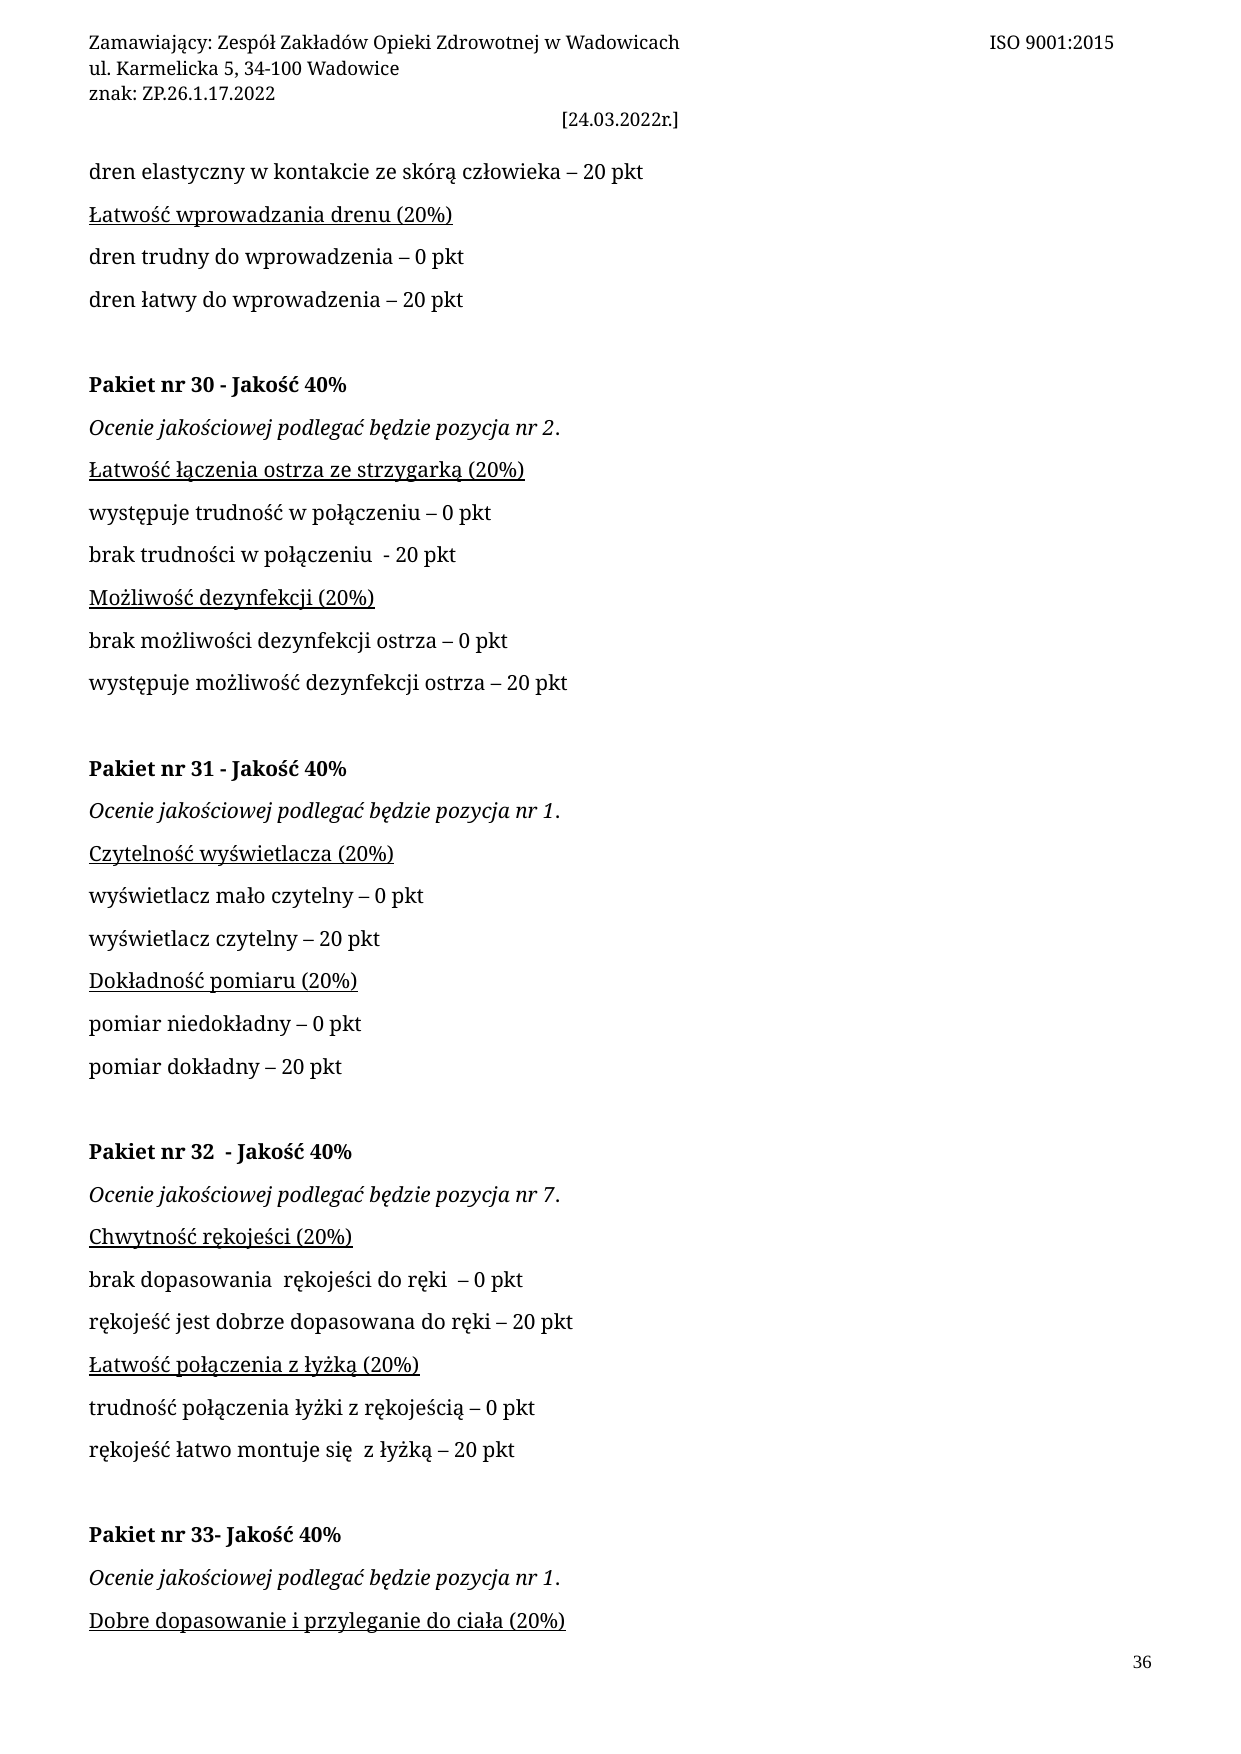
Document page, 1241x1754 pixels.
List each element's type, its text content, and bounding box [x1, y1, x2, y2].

text pomiar dokładny – 20 pkt [89, 1052, 1152, 1080]
text brak trudności w połączeniu - 20 pkt [89, 541, 1152, 569]
text Pakiet nr 30 - Jakość 40% [89, 370, 1152, 399]
text występuje możliwość dezynfekcji ostrza – 20 pkt [89, 668, 1152, 697]
text Ocenie jakościowej podlegać będzie pozycja nr 1. [89, 796, 1152, 825]
text Pakiet nr 32 - Jakość 40% [89, 1137, 1152, 1166]
text wyświetlacz mało czytelny – 0 pkt [89, 881, 1152, 910]
text pomiar niedokładny – 0 pkt [89, 1009, 1152, 1038]
text Dokładność pomiaru (20%) [89, 967, 1152, 995]
text Łatwość wprowadzania drenu (20%) [89, 200, 1152, 228]
text trudność połączenia łyżki z rękojeścią – 0 pkt [89, 1393, 1152, 1421]
text Możliwość dezynfekcji (20%) [89, 583, 1152, 612]
text wyświetlacz czytelny – 20 pkt [89, 924, 1152, 952]
text Ocenie jakościowej podlegać będzie pozycja nr 2. [89, 413, 1152, 441]
text Łatwość łączenia ostrza ze strzygarką (20%) [89, 455, 1152, 484]
text Chwytność rękojeści (20%) [89, 1222, 1152, 1251]
text Dobre dopasowanie i przyleganie do ciała (20%) [89, 1606, 1152, 1634]
text Ocenie jakościowej podlegać będzie pozycja nr 7. [89, 1180, 1152, 1208]
text Pakiet nr 33- Jakość 40% [89, 1521, 1152, 1549]
text dren elastyczny w kontakcie ze skórą człowieka – 20 pkt [89, 157, 1152, 186]
text rękojeść łatwo montuje się z łyżką – 20 pkt [89, 1435, 1152, 1464]
text Czytelność wyświetlacza (20%) [89, 839, 1152, 867]
text Pakiet nr 31 - Jakość 40% [89, 754, 1152, 782]
text brak możliwości dezynfekcji ostrza – 0 pkt [89, 626, 1152, 654]
text występuje trudność w połączeniu – 0 pkt [89, 498, 1152, 526]
text Łatwość połączenia z łyżką (20%) [89, 1350, 1152, 1378]
text rękojeść jest dobrze dopasowana do ręki – 20 pkt [89, 1307, 1152, 1336]
text dren trudny do wprowadzenia – 0 pkt [89, 242, 1152, 271]
text brak dopasowania rękojeści do ręki – 0 pkt [89, 1265, 1152, 1293]
text Ocenie jakościowej podlegać będzie pozycja nr 1. [89, 1563, 1152, 1592]
text dren łatwy do wprowadzenia – 20 pkt [89, 285, 1152, 313]
